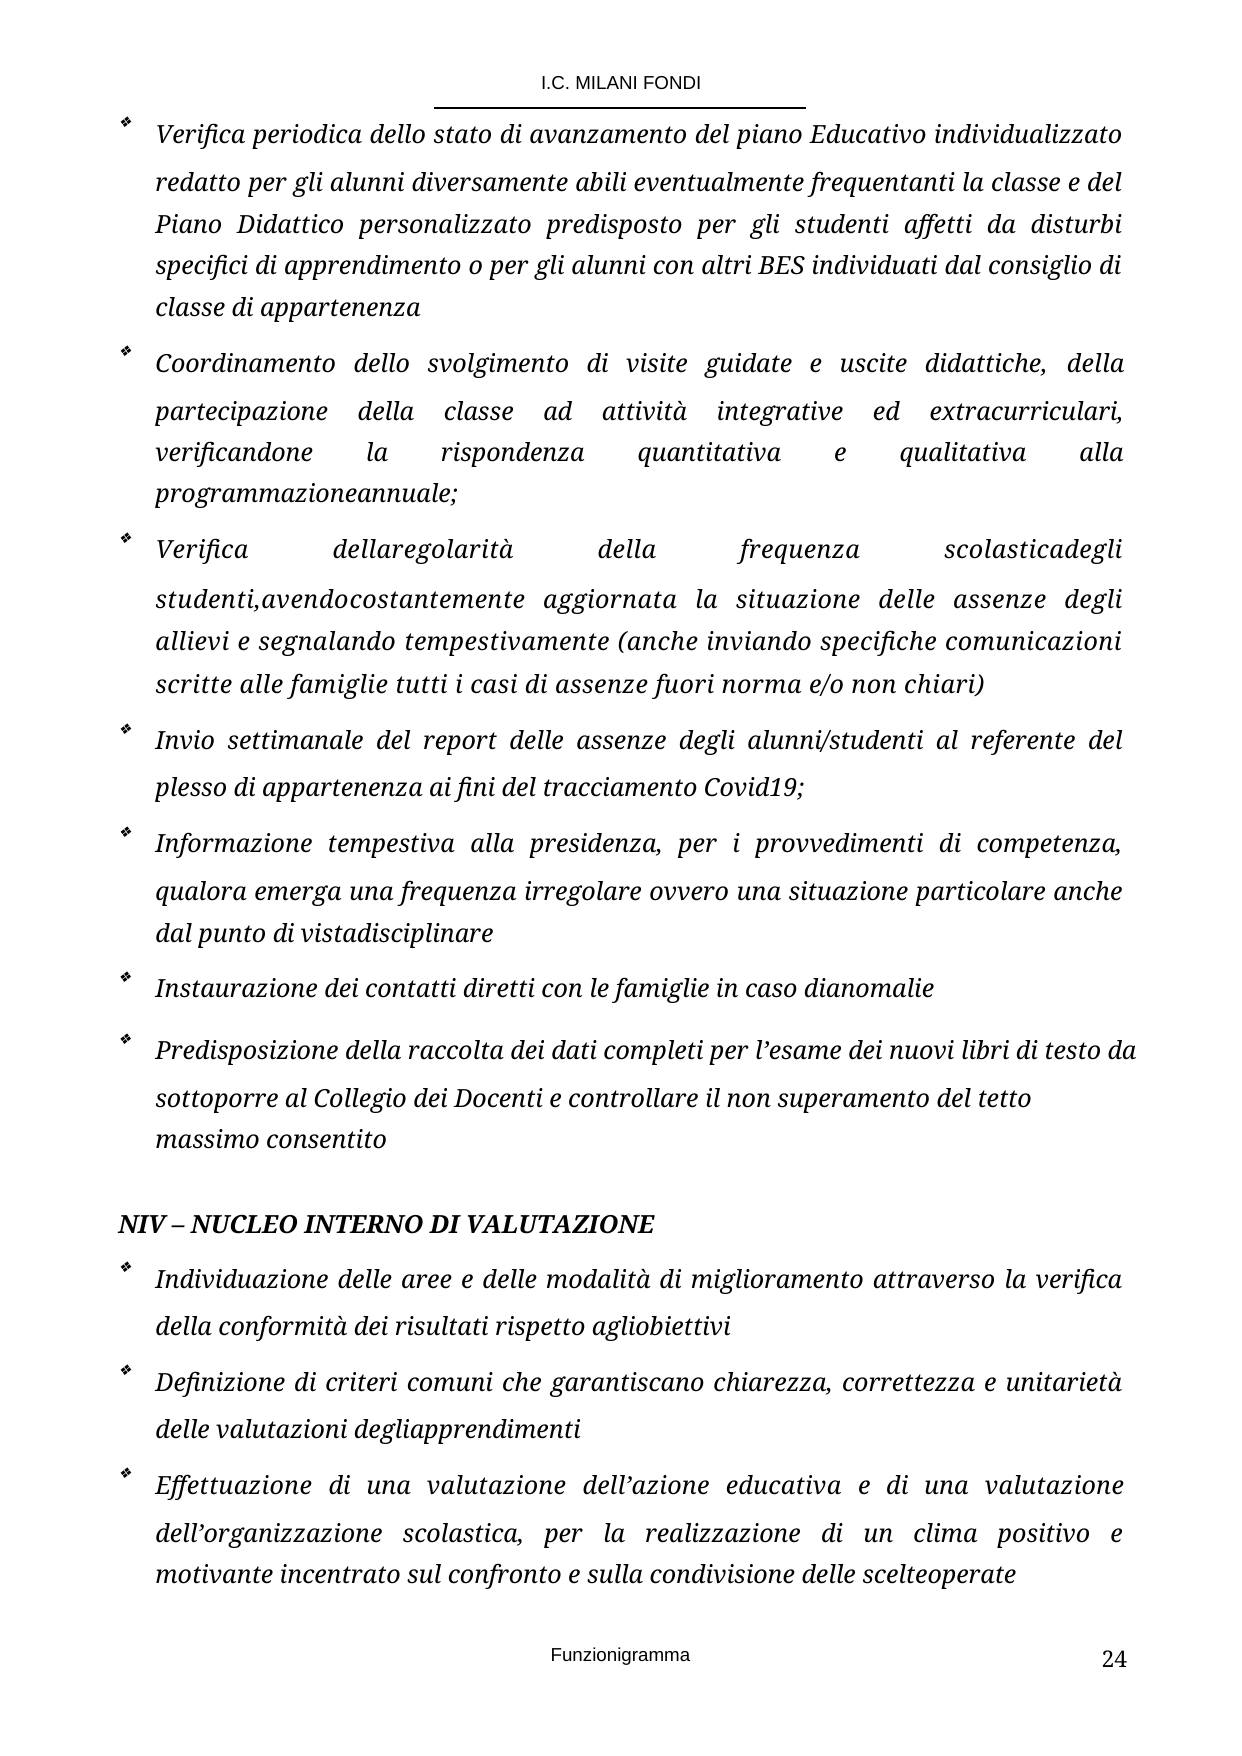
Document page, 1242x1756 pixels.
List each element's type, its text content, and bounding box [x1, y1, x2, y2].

list Coordinamento dello svolgimento di visite guidate e uscite didattiche, della partecipazione della classe ad attività integrative ed extracurriculari, verificandone la rispondenza quantitativa e qualitativa alla programmazioneannuale; [118, 335, 1124, 510]
list Invio settimanale del report delle assenze degli alunni/studenti al referente del plesso di appartenenza ai fini del tracciamento Covid19; [118, 713, 1123, 804]
list Verifica dellaregolarità della frequenza scolasticadegli studenti,avendocostantemente aggiornata la situazione delle assenze degli allievi e segnalando tempestivamente (anche inviando specifiche comunicazioni scritte alle famiglie tutti i casi di assenze fuori norma e/o non chiari) [118, 522, 1123, 700]
list Definizione di criteri comuni che garantiscano chiarezza, correttezza e unitarietà delle valutazioni degliapprendimenti [118, 1354, 1123, 1446]
list Informazione tempestiva alla presidenza, per i provvedimenti di competenza, qualora emerga una frequenza irregolare ovvero una situazione particolare anche dal punto di vistadisciplinare [118, 816, 1124, 949]
list Verifica periodica dello stato di avanzamento del piano Educativo individualizzato redatto per gli alunni diversamente abili eventualmente frequentanti la classe e del Piano Didattico personalizzato predisposto per gli studenti affetti da disturbi specifici di apprendimento o per gli alunni con altri BES individuati dal consiglio di classe di appartenenza [118, 106, 1123, 323]
list Individuazione delle aree e delle modalità di miglioramento attraverso la verifica della conformità dei risultati rispetto agliobiettivi [118, 1251, 1123, 1342]
subtitle NIV – NUCLEO INTERNO DI VALUTAZIONE [118, 1206, 1152, 1240]
list Predisposizione della raccolta dei dati completi per l’esame dei nuovi libri di testo da sottoporre al Collegio dei Docenti e controllare il non superamento del tetto massimo consentito [118, 1022, 1138, 1156]
list Instaurazione dei contatti diretti con le famiglie in caso dianomalie [118, 961, 1152, 1012]
list Effettuazione di una valutazione dell’azione educativa e di una valutazione dell’organizzazione scolastica, per la realizzazione di un clima positivo e motivante incentrato sul confronto e sulla condivisione delle scelteoperate [118, 1457, 1124, 1591]
